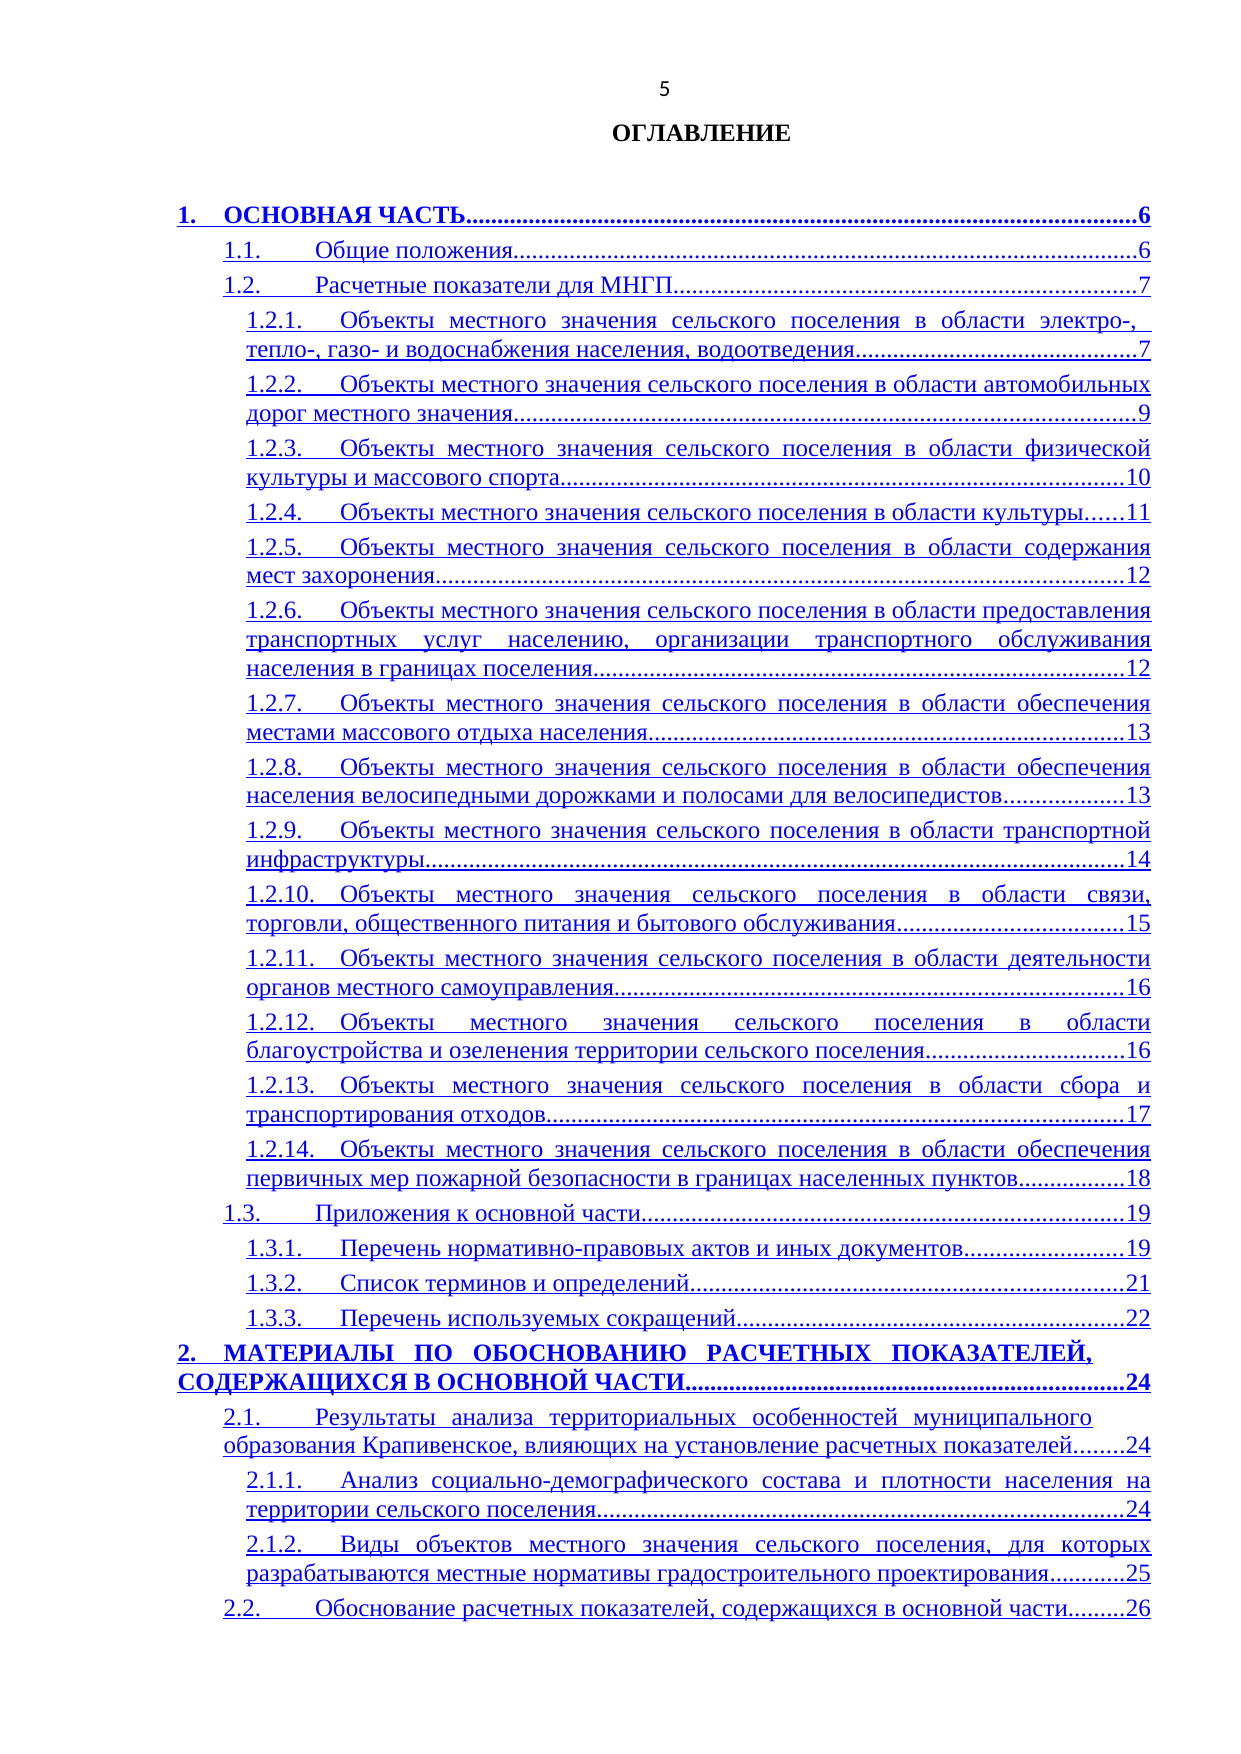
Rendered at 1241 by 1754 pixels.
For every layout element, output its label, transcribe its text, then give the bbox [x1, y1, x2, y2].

text 2.1. Результаты анализа территориальных особенностей муниципального образования Крапивенское, влияющих на установление расчетных показателей 24 [223, 1428, 1093, 1456]
text 1.1. Общие положения 6 [223, 236, 1093, 261]
text ОГЛАВЛЕНИЕ [177, 118, 1152, 147]
text 1.2.7. Объекты местного значения сельского поселения в области обеспечения местами массового отдыха населения 13 [246, 688, 1152, 746]
text 1. Основная часть 6 [177, 201, 1093, 226]
text 1.2.1. Объекты местного значения сельского поселения в области электро-, тепло-, газо- и водоснабжения населения, водоотведения 7 [246, 306, 1152, 331]
text 2. Материалы по обоснованию расчетных показателей, содержащихся в основной части 24 [177, 1338, 1093, 1363]
text 2. Материалы по обоснованию расчетных показателей, содержащихся в основной части 24 [177, 1364, 1093, 1392]
text 1.2.14. Объекты местного значения сельского поселения в области обеспечения первичных мер пожарной безопасности в границах населенных пунктов 18 [246, 1134, 1152, 1192]
text 1.2.9. Объекты местного значения сельского поселения в области транспортной инфраструктуры 14 [246, 816, 1152, 873]
text 1.3.2. Список терминов и определений 21 [246, 1268, 1152, 1297]
text 1.2.2. Объекты местного значения сельского поселения в области автомобильных дорог местного значения 9 [246, 369, 1152, 427]
text 1.2.1. Объекты местного значения сельского поселения в области электро-, тепло-, газо- и водоснабжения населения, водоотведения 7 [246, 332, 1152, 363]
text 1.2.6. Объекты местного значения сельского поселения в области предоставления транспортных услуг населению, организации транспортного обслуживания населения в границах поселения 12 [246, 596, 1152, 621]
text 1.2. Расчетные показатели для МНГП 7 [223, 271, 1093, 296]
text 1.3. Приложения к основной части 19 [223, 1198, 1093, 1223]
text 1.2.6. Объекты местного значения сельского поселения в области предоставления транспортных услуг населению, организации транспортного обслуживания населения в границах поселения 12 [246, 622, 1152, 649]
text 1.2.13. Объекты местного значения сельского поселения в области сбора и транспортирования отходов 17 [246, 1071, 1152, 1128]
text 1.2.8. Объекты местного значения сельского поселения в области обеспечения населения велосипедными дорожками и полосами для велосипедистов 13 [246, 752, 1152, 809]
text 2.1.2. Виды объектов местного значения сельского поселения, для которых разрабатываются местные нормативы градостроительного проектирования 25 [246, 1556, 1152, 1587]
text 1.2.6. Объекты местного значения сельского поселения в области предоставления транспортных услуг населению, организации транспортного обслуживания населения в границах поселения 12 [246, 651, 1152, 682]
text 1.3.1. Перечень нормативно-правовых актов и иных документов 19 [246, 1233, 1152, 1262]
text 1.2.12. Объекты местного значения сельского поселения в области благоустройства и озеленения территории сельского поселения 16 [246, 1007, 1152, 1064]
text 2.1.2. Виды объектов местного значения сельского поселения, для которых разрабатываются местные нормативы градостроительного проектирования 25 [246, 1529, 1152, 1554]
text 2.2. Обоснование расчетных показателей, содержащихся в основной части 26 [223, 1593, 1093, 1618]
text 2.1.1. Анализ социально-демографического состава и плотности населения на территории сельского поселения 24 [246, 1466, 1152, 1523]
text 1.2.5. Объекты местного значения сельского поселения в области содержания мест захоронения 12 [246, 532, 1152, 589]
text 1.2.10. Объекты местного значения сельского поселения в области связи, торговли, общественного питания и бытового обслуживания 15 [246, 879, 1152, 937]
text 2.1. Результаты анализа территориальных особенностей муниципального образования Крапивенское, влияющих на установление расчетных показателей 24 [223, 1402, 1093, 1427]
text 1.2.3. Объекты местного значения сельского поселения в области физической культуры и массового спорта 10 [246, 433, 1152, 491]
text 1.3.3. Перечень используемых сокращений 22 [246, 1303, 1152, 1332]
text 1.2.4. Объекты местного значения сельского поселения в области культуры 11 [246, 497, 1152, 526]
text 1.2.11. Объекты местного значения сельского поселения в области деятельности органов местного самоуправления 16 [246, 943, 1152, 1001]
